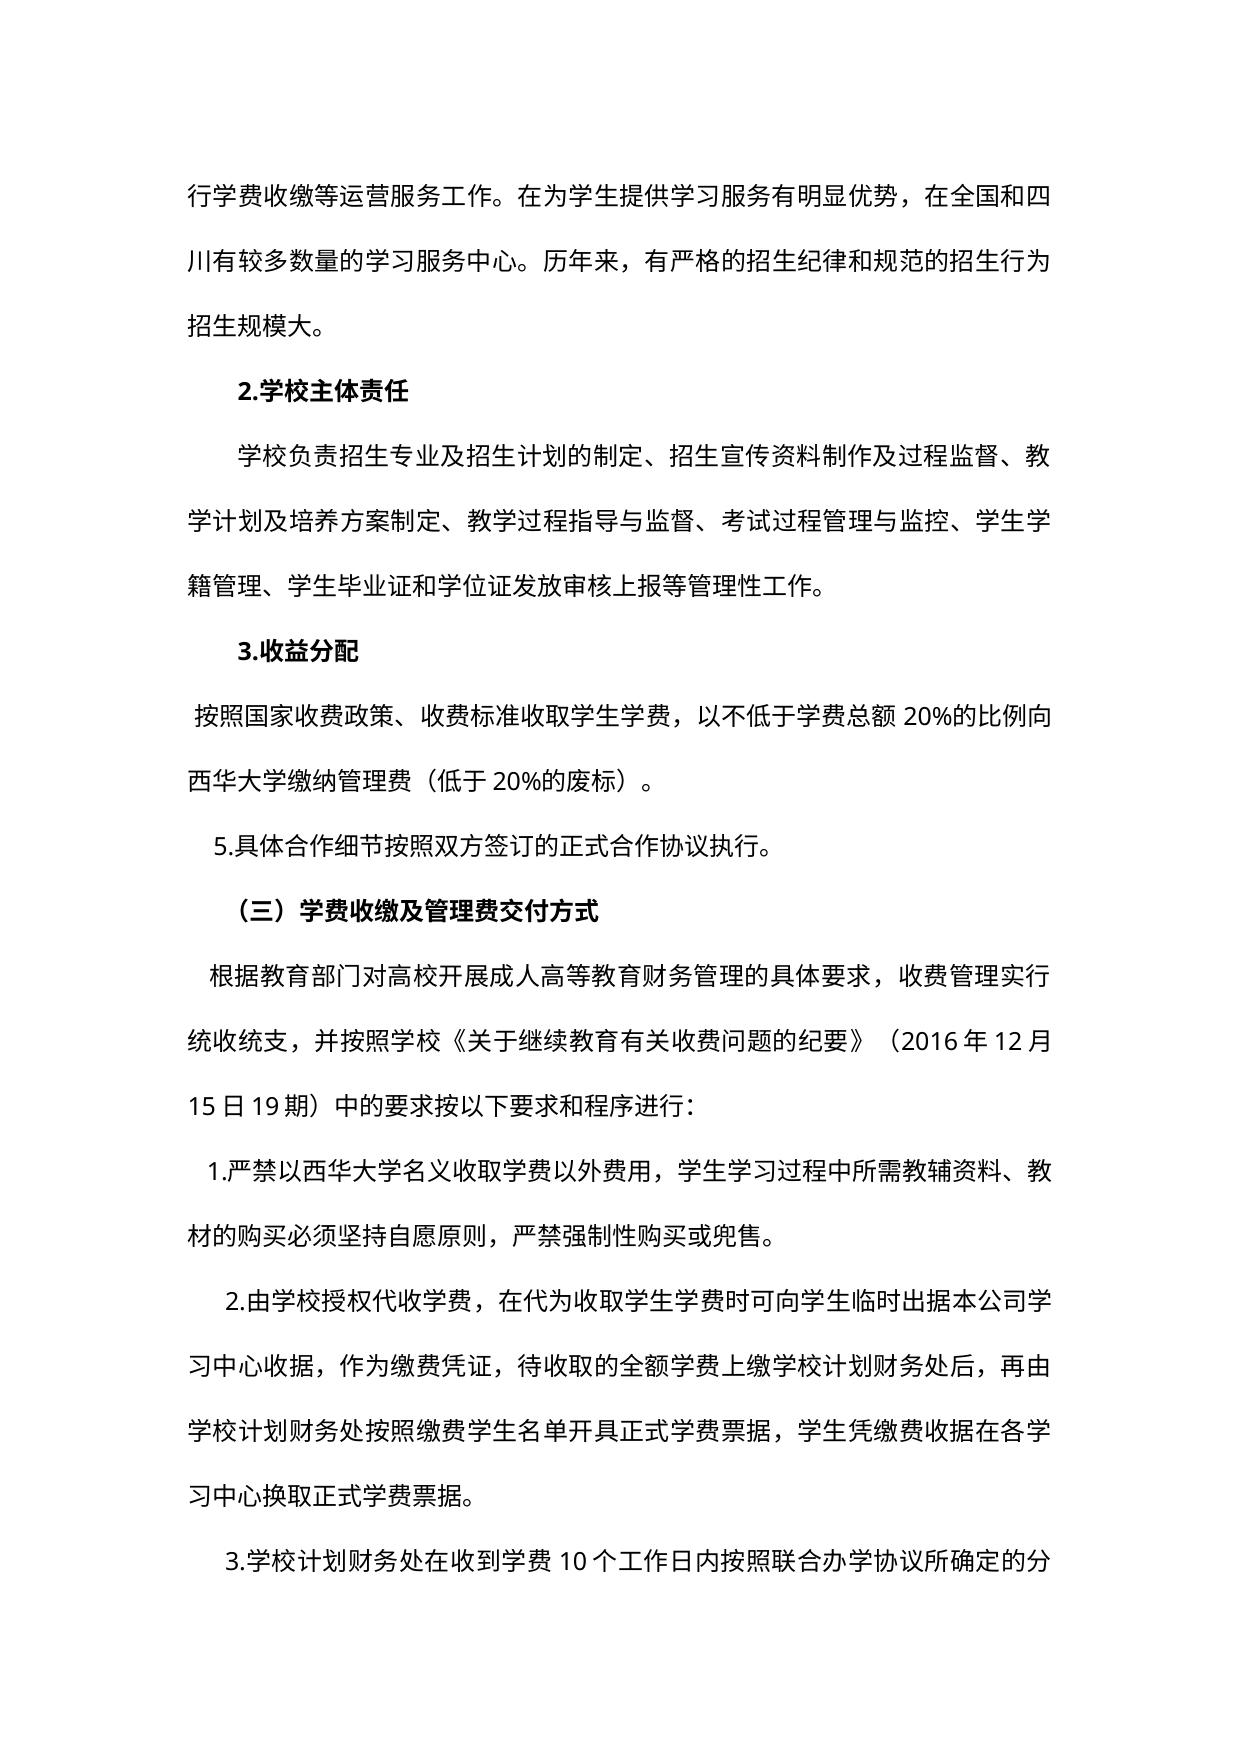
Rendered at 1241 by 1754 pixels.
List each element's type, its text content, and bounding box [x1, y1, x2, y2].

text 1.严禁以西华大学名义收取学费以外费用，学生学习过程中所需教辅资料、教材的购买必须坚持自愿原则，严禁强制性购买或兜售。 [187, 1137, 1053, 1267]
text （三）学费收缴及管理费交付方式 [187, 877, 1053, 942]
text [187, 162, 1053, 357]
text 5.具体合作细节按照双方签订的正式合作协议执行。 [187, 812, 1053, 877]
text 学校负责招生专业及招生计划的制定、招生宣传资料制作及过程监督、教学计划及培养方案制定、教学过程指导与监督、考试过程管理与监控、学生学籍管理、学生毕业证和学位证发放审核上报等管理性工作。 [187, 422, 1053, 617]
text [187, 1527, 1053, 1592]
text 根据教育部门对高校开展成人高等教育财务管理的具体要求，收费管理实行统收统支，并按照学校《关于继续教育有关收费问题的纪要》（2016年12月15日19期）中的要求按以下要求和程序进行： [187, 942, 1053, 1137]
text 2.学校主体责任 [187, 357, 1053, 422]
subtitle 3.收益分配 [187, 617, 1053, 682]
text 2.由学校授权代收学费，在代为收取学生学费时可向学生临时出据本公司学习中心收据，作为缴费凭证，待收取的全额学费上缴学校计划财务处后，再由学校计划财务处按照缴费学生名单开具正式学费票据，学生凭缴费收据在各学习中心换取正式学费票据。 [187, 1267, 1053, 1527]
text 按照国家收费政策、收费标准收取学生学费，以不低于学费总额20%的比例向西华大学缴纳管理费（低于20%的废标）。 [187, 682, 1053, 812]
